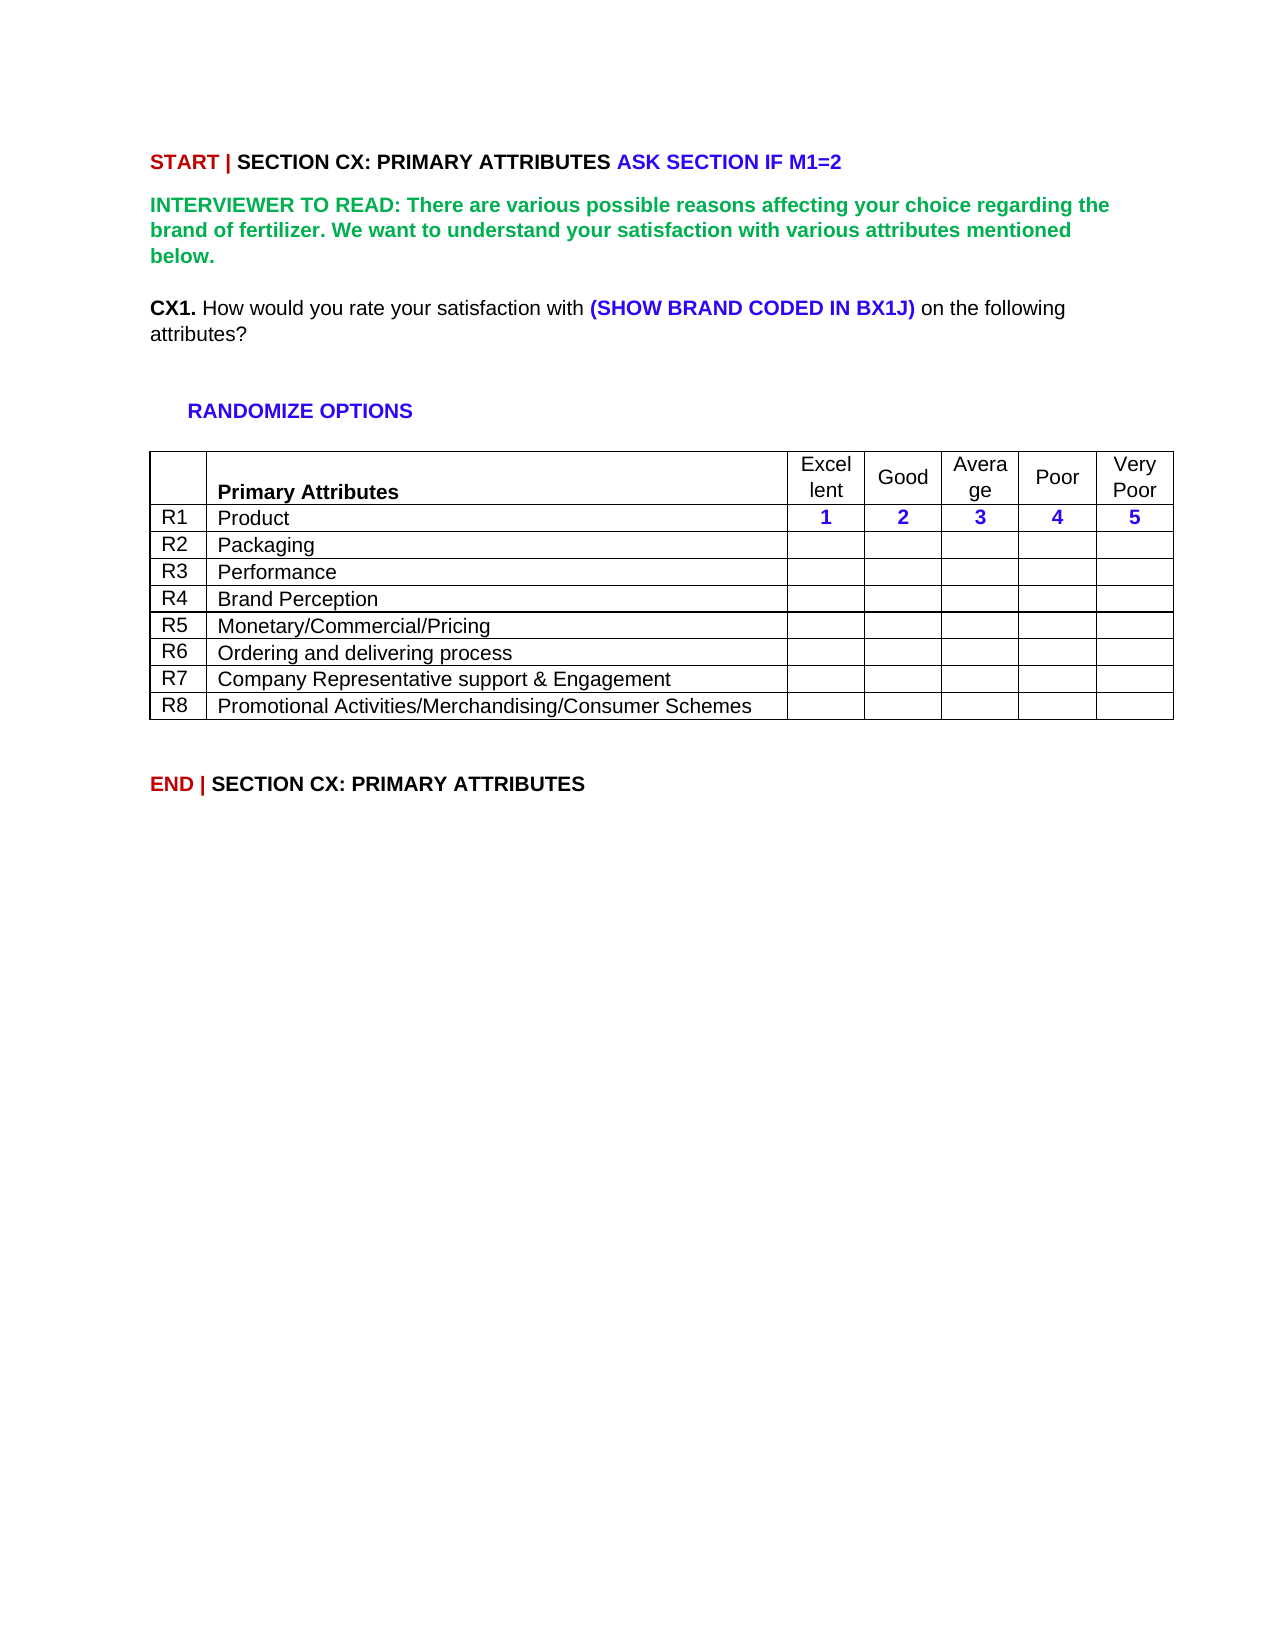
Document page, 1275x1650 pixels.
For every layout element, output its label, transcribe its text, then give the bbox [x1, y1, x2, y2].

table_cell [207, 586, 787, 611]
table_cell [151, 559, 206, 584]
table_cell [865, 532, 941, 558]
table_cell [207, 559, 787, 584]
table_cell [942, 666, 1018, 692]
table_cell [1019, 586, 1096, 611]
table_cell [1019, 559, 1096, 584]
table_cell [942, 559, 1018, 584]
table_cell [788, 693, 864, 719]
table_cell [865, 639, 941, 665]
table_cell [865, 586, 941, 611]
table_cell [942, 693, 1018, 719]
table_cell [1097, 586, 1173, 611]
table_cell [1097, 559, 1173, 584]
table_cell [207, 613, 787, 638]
table_header [151, 452, 206, 504]
table_cell Product [207, 505, 787, 531]
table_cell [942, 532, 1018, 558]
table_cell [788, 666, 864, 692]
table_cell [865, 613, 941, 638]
table_cell 3 [942, 505, 1018, 531]
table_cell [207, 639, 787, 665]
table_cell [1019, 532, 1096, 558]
table_header Good [865, 452, 941, 504]
table_cell R1 [151, 505, 206, 531]
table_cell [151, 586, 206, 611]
table_header Excellent [788, 452, 864, 504]
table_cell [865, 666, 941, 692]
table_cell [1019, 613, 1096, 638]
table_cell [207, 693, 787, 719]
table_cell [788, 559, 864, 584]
table_header Very Poor [1097, 452, 1173, 504]
table_header Primary Attributes [207, 452, 787, 504]
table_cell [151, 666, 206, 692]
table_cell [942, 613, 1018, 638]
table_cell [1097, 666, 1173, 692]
table_cell 4 [1019, 505, 1096, 531]
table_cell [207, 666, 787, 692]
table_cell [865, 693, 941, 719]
text CX1. How would you rate your satisfaction with (SHOW BRAND CODED IN BX1J) on the following attributes? [150, 296, 1125, 346]
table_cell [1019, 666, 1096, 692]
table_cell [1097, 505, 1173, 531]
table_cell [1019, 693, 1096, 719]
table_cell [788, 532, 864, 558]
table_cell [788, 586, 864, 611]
text END | SECTION CX: PRIMARY ATTRIBUTES [150, 772, 1125, 796]
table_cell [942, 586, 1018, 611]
table_header Average [942, 452, 1018, 504]
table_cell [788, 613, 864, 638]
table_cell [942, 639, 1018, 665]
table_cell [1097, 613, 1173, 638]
table_header Poor [1019, 452, 1096, 504]
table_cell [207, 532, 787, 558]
text START | SECTION CX: PRIMARY ATTRIBUTES ASK SECTION IF M1=2 [150, 150, 1125, 174]
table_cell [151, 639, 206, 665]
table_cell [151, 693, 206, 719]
table_cell 1 [788, 505, 864, 531]
table_cell 2 [865, 505, 941, 531]
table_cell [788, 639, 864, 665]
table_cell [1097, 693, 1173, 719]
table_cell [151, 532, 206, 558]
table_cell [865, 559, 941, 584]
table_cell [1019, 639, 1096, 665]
text RANDOMIZE OPTIONS [187, 399, 1125, 423]
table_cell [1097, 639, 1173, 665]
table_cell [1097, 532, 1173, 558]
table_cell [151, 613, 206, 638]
text INTERVIEWER TO READ: There are various possible reasons affecting your choice regarding the brand of fertilizer. We want to understand your satisfaction with various attributes mentioned below. [150, 192, 1125, 268]
